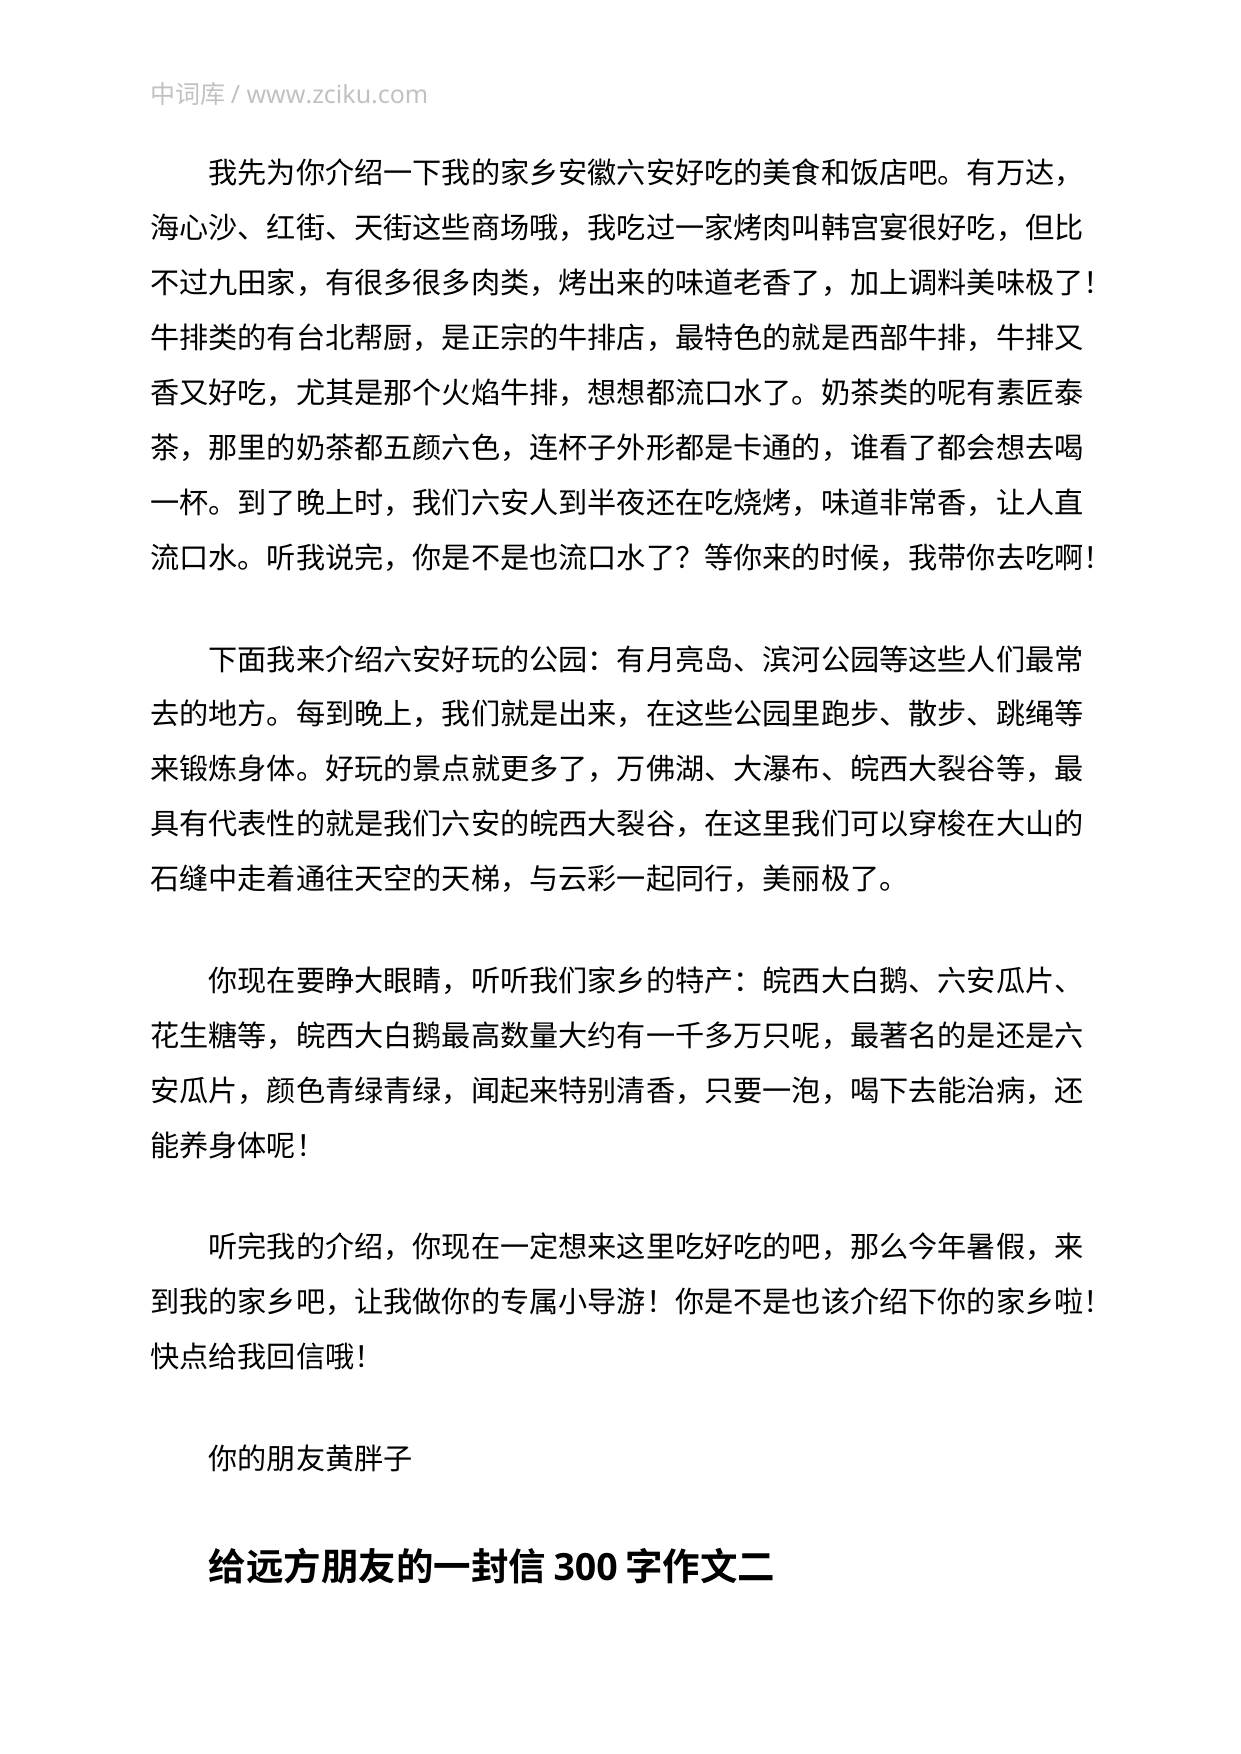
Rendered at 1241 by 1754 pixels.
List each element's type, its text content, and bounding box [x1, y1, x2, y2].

text 我先为你介绍一下我的家乡安徽六安好吃的美食和饭店吧。有万达，海心沙、红街、天街这些商场哦，我吃过一家烤肉叫韩宫宴很好吃，但比不过九田家，有很多很多肉类，烤出来的味道老香了，加上调料美味极了！牛排类的有台北帮厨，是正宗的牛排店，最特色的就是西部牛排，牛排又香又好吃，尤其是那个火焰牛排，想想都流口水了。奶茶类的呢有素匠泰茶，那里的奶茶都五颜六色，连杯子外形都是卡通的，谁看了都会想去喝一杯。到了晚上时，我们六安人到半夜还在吃烧烤，味道非常香，让人直流口水。听我说完，你是不是也流口水了？等你来的时候，我带你去吃啊！ [150, 150, 1090, 577]
text 你现在要睁大眼睛，听听我们家乡的特产：皖西大白鹅、六安瓜片、花生糖等，皖西大白鹅最高数量大约有一千多万只呢，最著名的是还是六安瓜片，颜色青绿青绿，闻起来特别清香，只要一泡，喝下去能治病，还能养身体呢！ [150, 957, 1090, 1164]
text 下面我来介绍六安好玩的公园：有月亮岛、滨河公园等这些人们最常去的地方。每到晚上，我们就是出来，在这些公园里跑步、散步、跳绳等来锻炼身体。好玩的景点就更多了，万佛湖、大瀑布、皖西大裂谷等，最具有代表性的就是我们六安的皖西大裂谷，在这里我们可以穿梭在大山的石缝中走着通往天空的天梯，与云彩一起同行，美丽极了。 [150, 636, 1090, 898]
text 你的朋友黄胖子 [150, 1435, 1090, 1478]
text 听完我的介绍，你现在一定想来这里吃好吃的吧，那么今年暑假，来到我的家乡吧，让我做你的专属小导游！你是不是也该介绍下你的家乡啦！快点给我回信哦！ [150, 1224, 1090, 1376]
text 给远方朋友的一封信300字作文二 [150, 1537, 1090, 1592]
